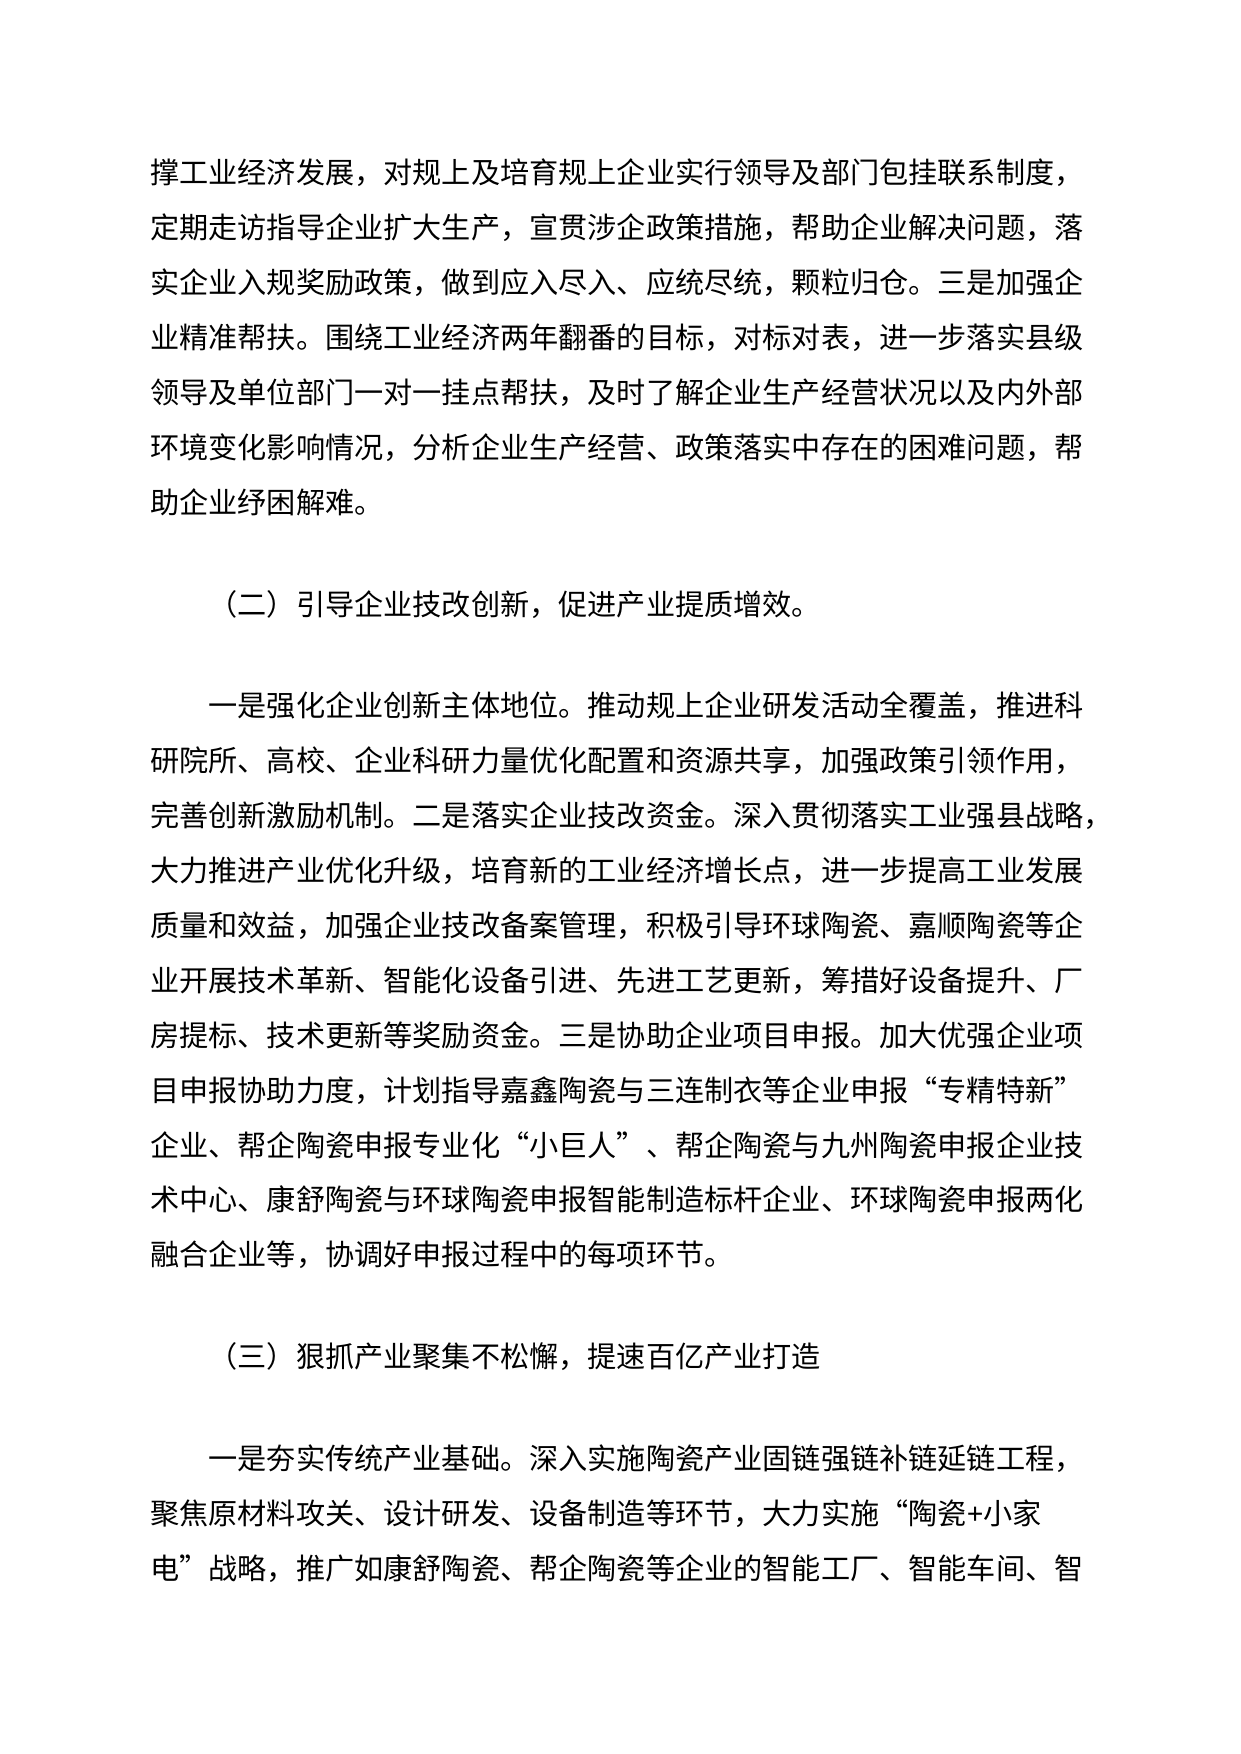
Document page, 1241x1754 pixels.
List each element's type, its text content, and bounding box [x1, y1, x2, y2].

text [150, 150, 1090, 522]
text （三）狠抓产业聚集不松懈，提速百亿产业打造 [150, 1334, 1090, 1376]
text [150, 1435, 1090, 1588]
text （二）引导企业技改创新，促进产业提质增效。 [150, 581, 1090, 623]
text 一是强化企业创新主体地位。推动规上企业研发活动全覆盖，推进科研院所、高校、企业科研力量优化配置和资源共享，加强政策引领作用，完善创新激励机制。二是落实企业技改资金。深入贯彻落实工业强县战略，大力推进产业优化升级，培育新的工业经济增长点，进一步提高工业发展质量和效益，加强企业技改备案管理，积极引导环球陶瓷、嘉顺陶瓷等企业开展技术革新、智能化设备引进、先进工艺更新，筹措好设备提升、厂房提标、技术更新等奖励资金。三是协助企业项目申报。加大优强企业项目申报协助力度，计划指导嘉鑫陶瓷与三连制衣等企业申报“专精特新”企业、帮企陶瓷申报专业化“小巨人”、帮企陶瓷与九州陶瓷申报企业技术中心、康舒陶瓷与环球陶瓷申报智能制造标杆企业、环球陶瓷申报两化融合企业等，协调好申报过程中的每项环节。 [150, 683, 1090, 1274]
